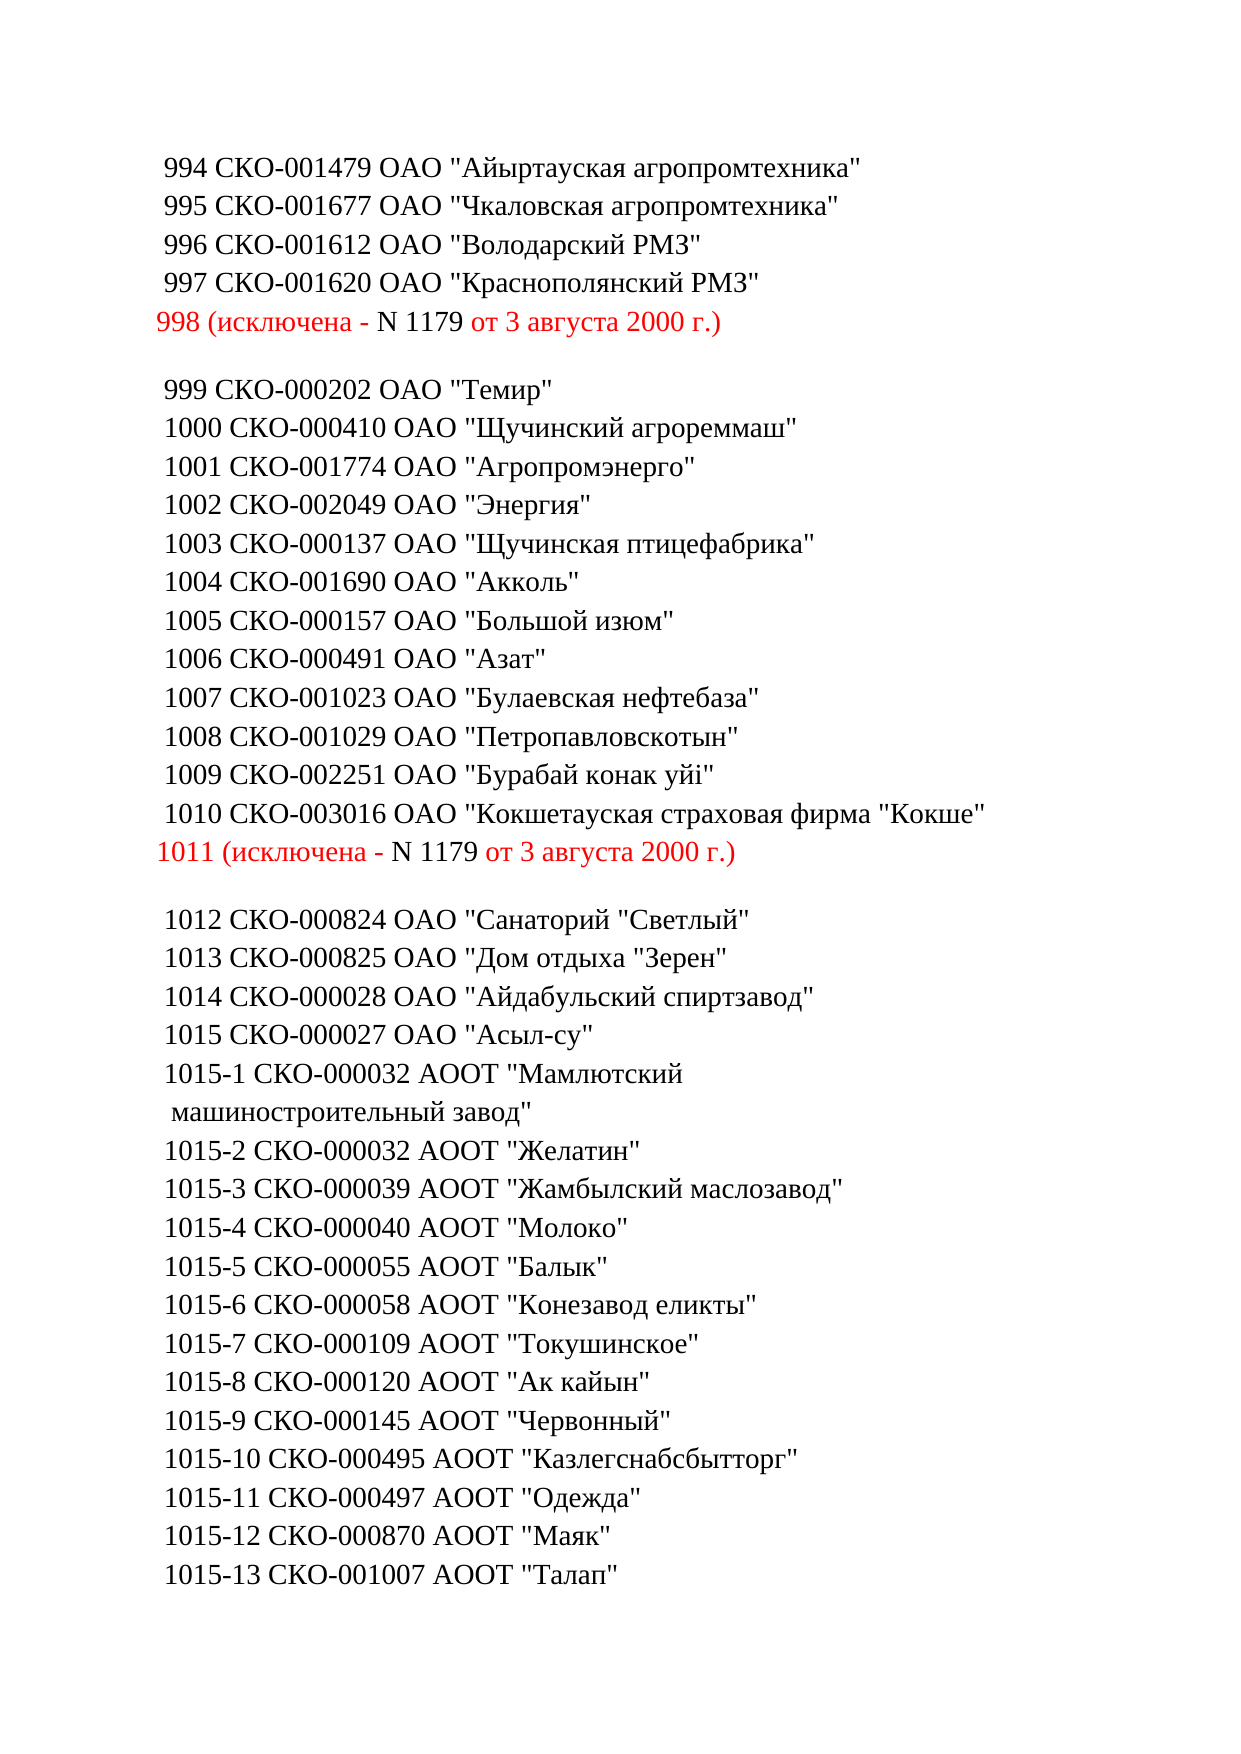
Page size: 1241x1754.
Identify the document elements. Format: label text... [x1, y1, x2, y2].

text 1007 СКО-001023 ОАО "Булаевская нефтебаза" [112, 680, 1128, 714]
text 1015-10 СКО-000495 АООТ "Казлегснабсбытторг" [112, 1441, 1128, 1475]
text 1000 СКО-000410 ОАО "Щучинский агрореммаш" [112, 410, 1128, 444]
text 1015-11 СКО-000497 АООТ "Одежда" [112, 1480, 1128, 1513]
text 1004 СКО-001690 ОАО "Акколь" [112, 564, 1128, 598]
text 1003 СКО-000137 ОАО "Щучинская птицефабрика" [112, 526, 1128, 559]
text 1015-8 СКО-000120 АООТ "Ак кайын" [112, 1364, 1128, 1398]
text 999 СКО-000202 ОАО "Темир" [112, 372, 1128, 405]
text 1015-12 СКО-000870 АООТ "Маяк" [112, 1518, 1128, 1552]
text 1015-4 СКО-000040 АООТ "Молоко" [112, 1210, 1128, 1244]
text 1002 СКО-002049 ОАО "Энергия" [112, 487, 1128, 521]
text 1013 СКО-000825 ОАО "Дом отдыха "Зерен" [112, 940, 1128, 974]
text машиностроительный завод" [112, 1094, 1128, 1128]
text 1001 СКО-001774 ОАО "Агропромэнерго" [112, 449, 1128, 482]
text 994 СКО-001479 ОАО "Айыртауская агропромтехника" [112, 150, 1128, 183]
text 998 (исключена - N 1179 от 3 августа 2000 г.) [112, 304, 1128, 368]
text 1006 СКО-000491 ОАО "Азат" [112, 642, 1128, 675]
text 1008 СКО-001029 ОАО "Петропавловскотын" [112, 719, 1128, 752]
text 1010 СКО-003016 ОАО "Кокшетауская страховая фирма "Кокше" [112, 796, 1128, 829]
text 997 СКО-001620 ОАО "Краснополянский РМЗ" [112, 266, 1128, 299]
text 1015-6 СКО-000058 АООТ "Конезавод еликты" [112, 1287, 1128, 1321]
text 1015-3 СКО-000039 АООТ "Жамбылский маслозавод" [112, 1172, 1128, 1205]
text 1011 (исключена - N 1179 от 3 августа 2000 г.) [112, 834, 1128, 898]
text 1015-1 СКО-000032 АООТ "Мамлютский [112, 1056, 1128, 1089]
text 1015-2 СКО-000032 АООТ "Желатин" [112, 1133, 1128, 1167]
text 1014 СКО-000028 ОАО "Айдабульский спиртзавод" [112, 979, 1128, 1012]
text 1015-9 СКО-000145 АООТ "Червонный" [112, 1403, 1128, 1436]
text 1012 СКО-000824 ОАО "Санаторий "Светлый" [112, 902, 1128, 935]
text 1015 СКО-000027 ОАО "Асыл-су" [112, 1017, 1128, 1051]
text 1005 СКО-000157 ОАО "Большой изюм" [112, 603, 1128, 637]
text 1015-7 СКО-000109 АООТ "Токушинское" [112, 1326, 1128, 1359]
text 1015-13 СКО-001007 АООТ "Талап" [112, 1557, 1128, 1591]
text 1015-5 СКО-000055 АООТ "Балык" [112, 1249, 1128, 1282]
text 995 СКО-001677 ОАО "Чкаловская агропромтехника" [112, 188, 1128, 222]
text 996 СКО-001612 ОАО "Володарский РМЗ" [112, 227, 1128, 261]
text 1009 СКО-002251 ОАО "Бурабай конак уйі" [112, 757, 1128, 791]
